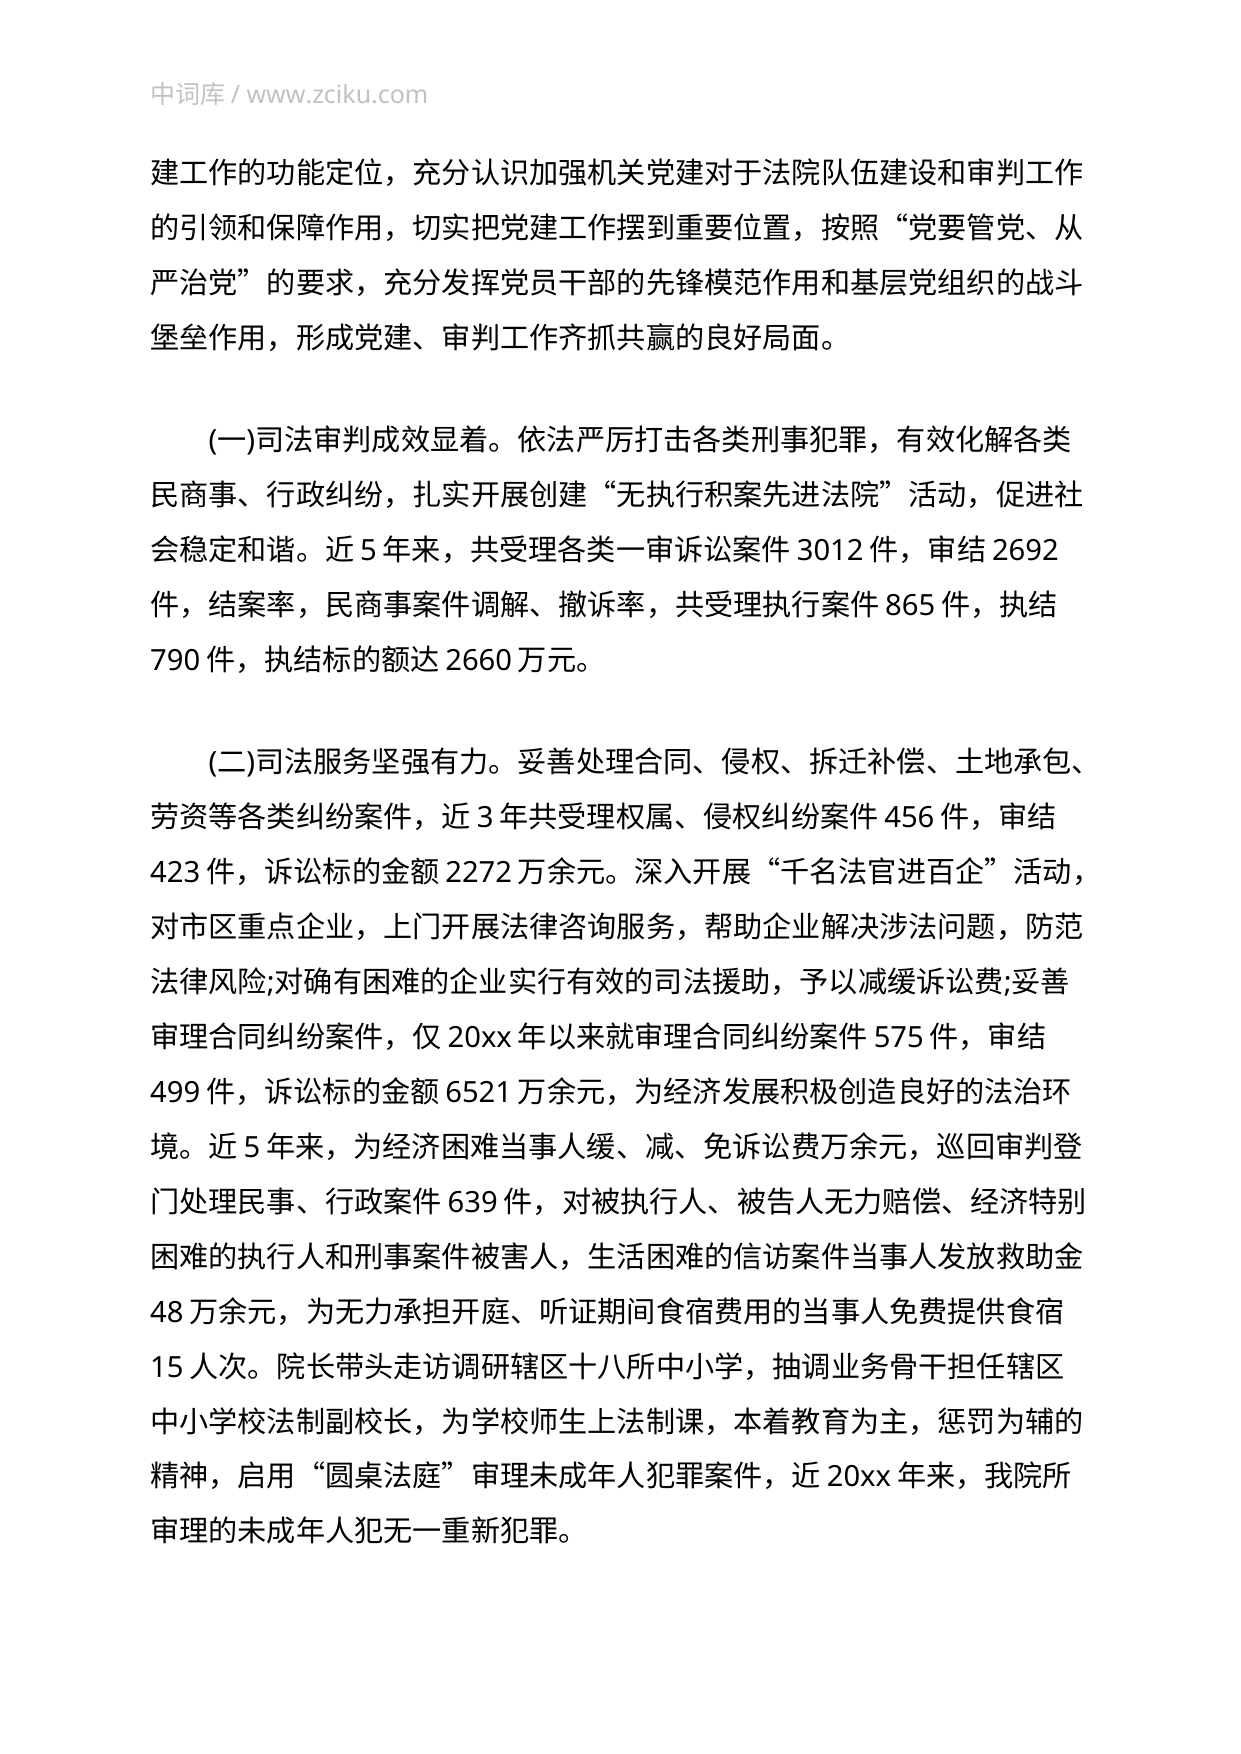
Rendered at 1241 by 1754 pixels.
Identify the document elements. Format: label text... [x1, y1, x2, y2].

text (二)司法服务坚强有力。妥善处理合同、侵权、拆迁补偿、土地承包、劳资等各类纠纷案件，近3年共受理权属、侵权纠纷案件456件，审结423件，诉讼标的金额2272万余元。深入开展“千名法官进百企”活动，对市区重点企业，上门开展法律咨询服务，帮助企业解决涉法问题，防范法律风险;对确有困难的企业实行有效的司法援助，予以减缓诉讼费;妥善审理合同纠纷案件，仅20xx年以来就审理合同纠纷案件575件，审结499件，诉讼标的金额6521万余元，为经济发展积极创造良好的法治环境。近5年来，为经济困难当事人缓、减、免诉讼费万余元，巡回审判登门处理民事、行政案件639件，对被执行人、被告人无力赔偿、经济特别困难的执行人和刑事案件被害人，生活困难的信访案件当事人发放救助金48万余元，为无力承担开庭、听证期间食宿费用的当事人免费提供食宿15人次。院长带头走访调研辖区十八所中小学，抽调业务骨干担任辖区中小学校法制副校长，为学校师生上法制课，本着教育为主，惩罚为辅的精神，启用“圆桌法庭”审理未成年人犯罪案件，近20xx年来，我院所审理的未成年人犯无一重新犯罪。 [150, 738, 1090, 1550]
text (一)司法审判成效显着。依法严厉打击各类刑事犯罪，有效化解各类民商事、行政纠纷，扎实开展创建“无执行积案先进法院”活动，促进社会稳定和谐。近5年来，共受理各类一审诉讼案件3012件，审结2692件，结案率，民商事案件调解、撤诉率，共受理执行案件865件，执结790件，执结标的额达2660万元。 [150, 416, 1090, 679]
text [150, 150, 1090, 357]
